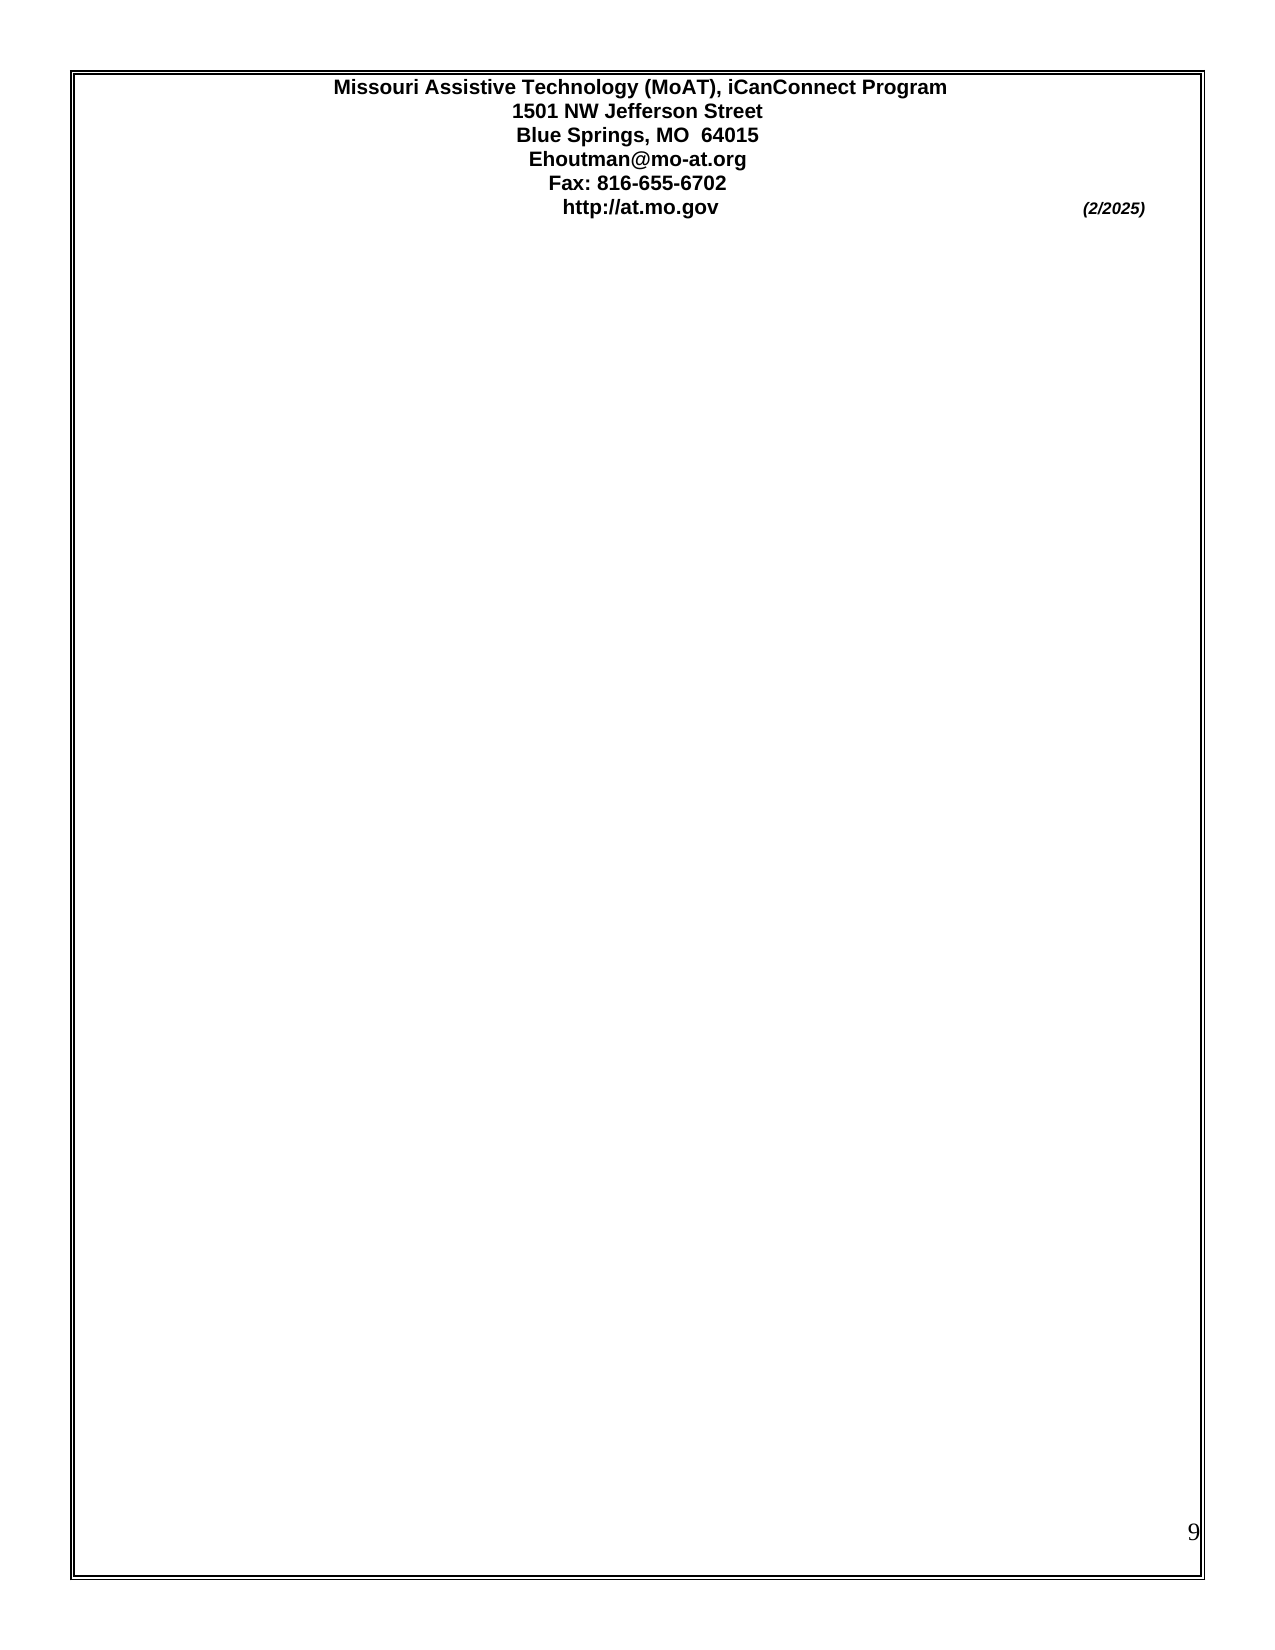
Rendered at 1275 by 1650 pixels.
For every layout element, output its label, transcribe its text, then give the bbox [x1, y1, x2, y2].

text Ehoutman@mo-at.org [75, 147, 1200, 171]
subtitle Blue Springs, MO 64015 [75, 123, 1200, 147]
text Fax: 816-655-6702 [75, 171, 1200, 195]
text http://at.mo.gov (2/2025) [75, 195, 1200, 219]
subtitle Missouri Assistive Technology (MoAT), iCanConnect Program [75, 75, 1200, 99]
subtitle 1501 NW Jefferson Street [75, 99, 1200, 123]
